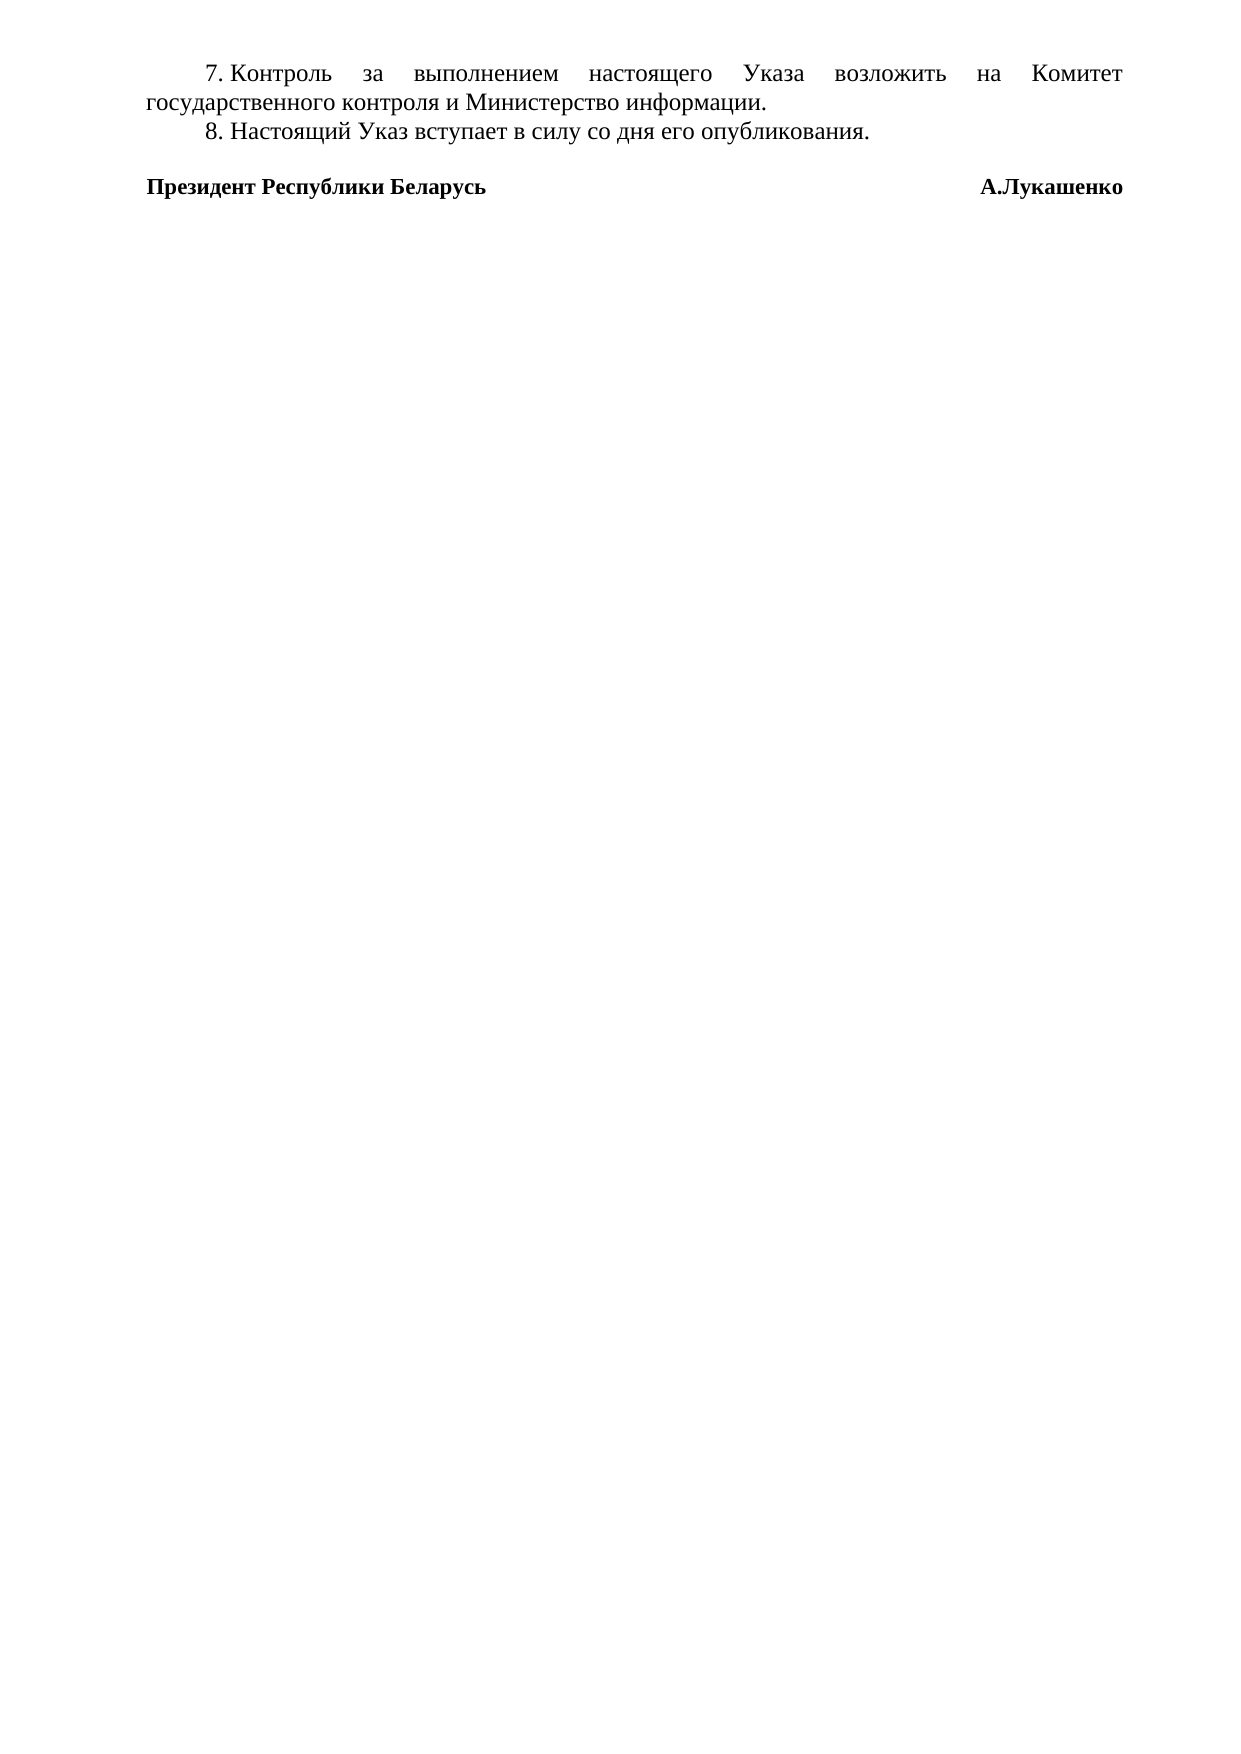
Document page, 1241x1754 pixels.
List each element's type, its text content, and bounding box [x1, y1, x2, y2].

text 7. Контроль за выполнением настоящего Указа возложить на Комитет государственного контроля и Министерство информации. [146, 58, 1123, 116]
table_header А.Лукашенко [635, 173, 1123, 200]
text 8. Настоящий Указ вступает в силу со дня его опубликования. [146, 116, 1123, 144]
table_header Президент Республики Беларусь [146, 173, 634, 200]
